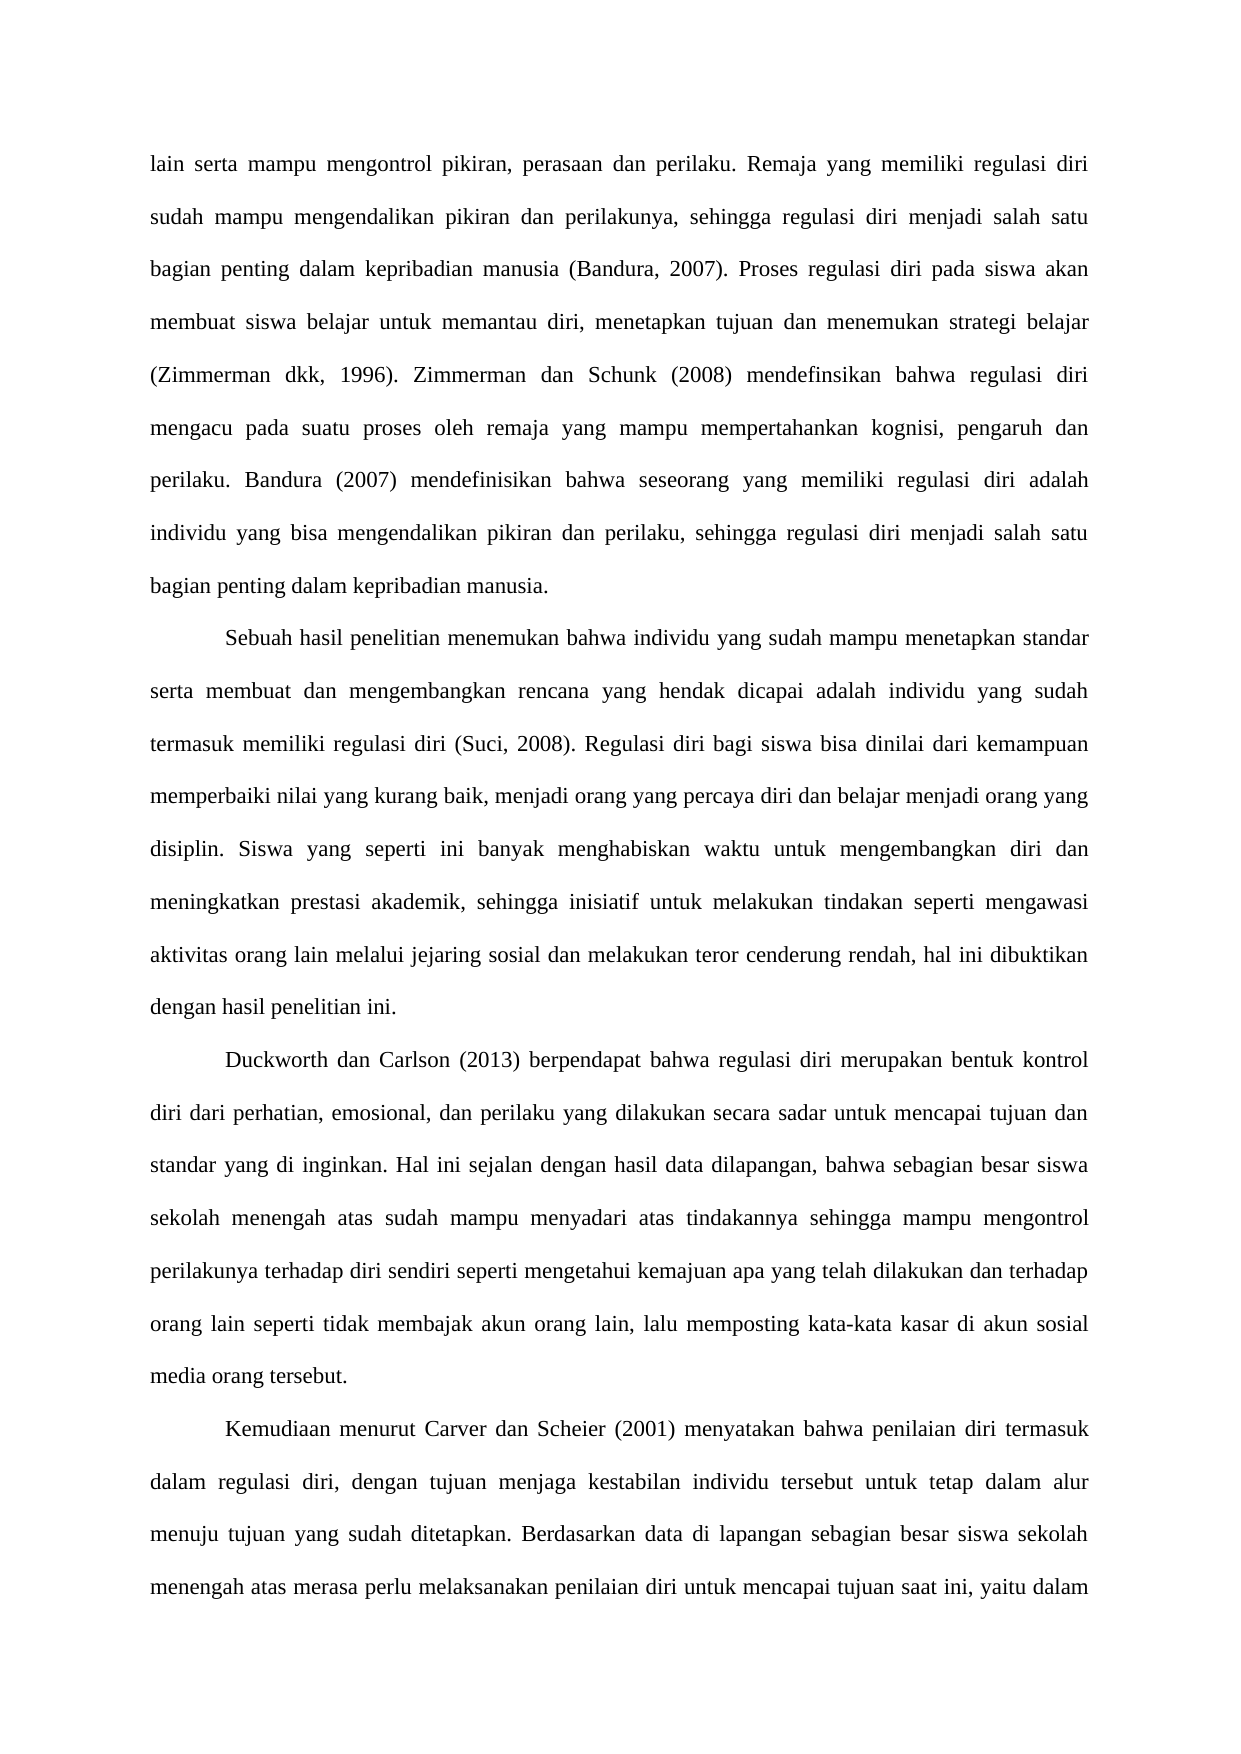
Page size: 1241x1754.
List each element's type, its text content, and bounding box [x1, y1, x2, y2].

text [150, 1415, 1090, 1599]
text Duckworth dan Carlson (2013) berpendapat bahwa regulasi diri merupakan bentuk kontrol diri dari perhatian, emosional, dan perilaku yang dilakukan secara sadar untuk mencapai tujuan dan standar yang di inginkan. Hal ini sejalan dengan hasil data dilapangan, bahwa sebagian besar siswa sekolah menengah atas sudah mampu menyadari atas tindakannya sehingga mampu mengontrol perilakunya terhadap diri sendiri seperti mengetahui kemajuan apa yang telah dilakukan dan terhadap orang lain seperti tidak membajak akun orang lain, lalu memposting kata-kata kasar di akun sosial media orang tersebut. [150, 1046, 1090, 1389]
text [150, 150, 1090, 598]
text Sebuah hasil penelitian menemukan bahwa individu yang sudah mampu menetapkan standar serta membuat dan mengembangkan rencana yang hendak dicapai adalah individu yang sudah termasuk memiliki regulasi diri (Suci, 2008). Regulasi diri bagi siswa bisa dinilai dari kemampuan memperbaiki nilai yang kurang baik, menjadi orang yang percaya diri dan belajar menjadi orang yang disiplin. Siswa yang seperti ini banyak menghabiskan waktu untuk mengembangkan diri dan meningkatkan prestasi akademik, sehingga inisiatif untuk melakukan tindakan seperti mengawasi aktivitas orang lain melalui jejaring sosial dan melakukan teror cenderung rendah, hal ini dibuktikan dengan hasil penelitian ini. [150, 624, 1090, 1020]
